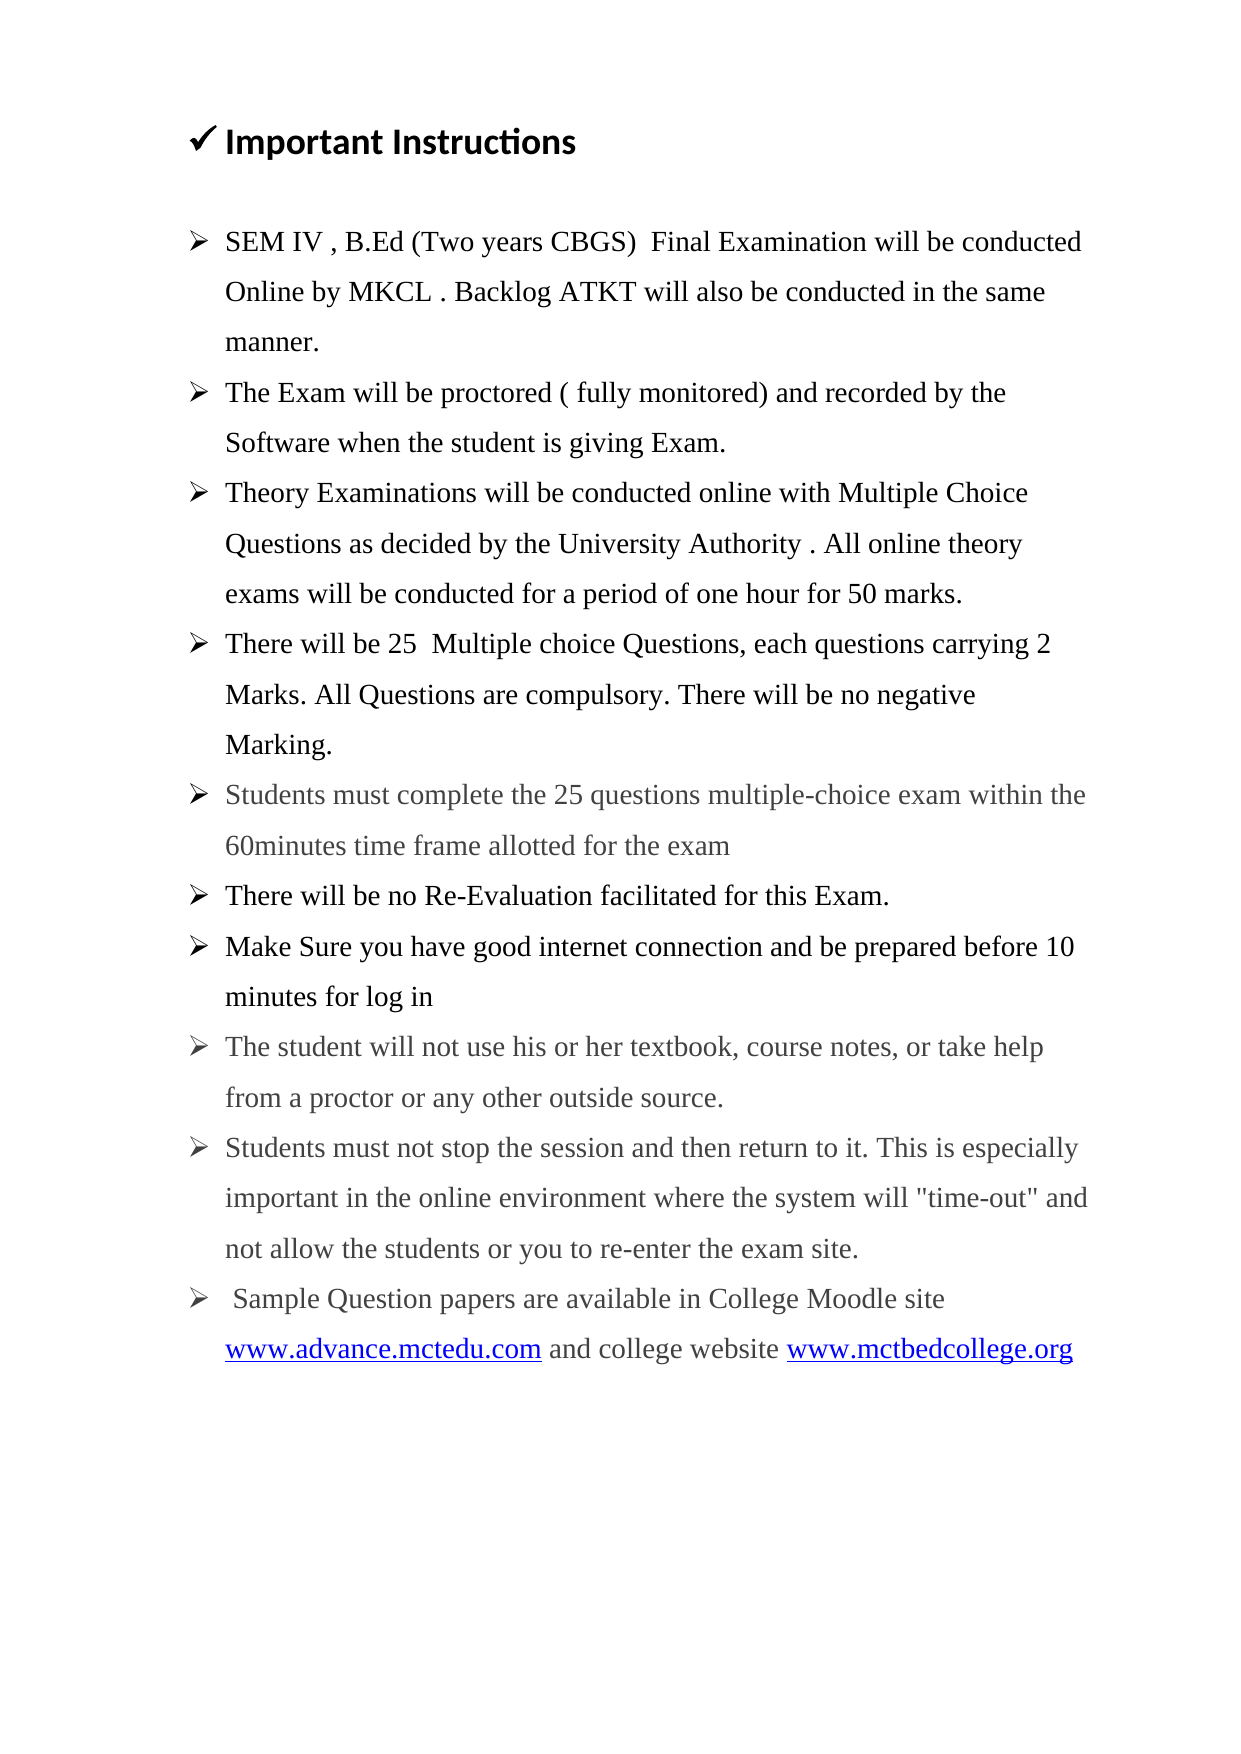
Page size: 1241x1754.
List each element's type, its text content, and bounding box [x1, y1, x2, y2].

list Theory Examinations will be conducted online with Multiple Choice Questions as decided by the University Authority . All online theory exams will be conducted for a period of one hour for 50 marks. [187, 475, 1090, 610]
list Sample Question papers are available in College Moodle site www.advance.mctedu.com and college website www.mctbedcollege.org [187, 1281, 1090, 1365]
list Students must complete the 25 questions multiple-choice exam within the 60minutes time frame allotted for the exam [187, 777, 1090, 861]
list Make Sure you have good internet connection and be prepared before 10 minutes for log in [187, 929, 1090, 1013]
list SEM IV , B.Ed (Two years CBGS) Final Examination will be conducted Online by MKCL . Backlog ATKT will also be conducted in the same manner. [187, 224, 1090, 358]
list Important Instructions [187, 118, 1090, 164]
list Students must not stop the session and then return to it. This is especially important in the online environment where the system will "time-out" and not allow the students or you to re-enter the exam site. [187, 1130, 1090, 1264]
list The Exam will be proctored ( fully monitored) and recorded by the Software when the student is giving Exam. [187, 375, 1090, 459]
list There will be no Re-Evaluation facilitated for this Exam. [187, 878, 1090, 912]
list The student will not use his or her textbook, course notes, or take help from a proctor or any other outside source. [187, 1029, 1090, 1113]
list There will be 25 Multiple choice Questions, each questions carrying 2 Marks. All Questions are compulsory. There will be no negative Marking. [187, 626, 1090, 761]
